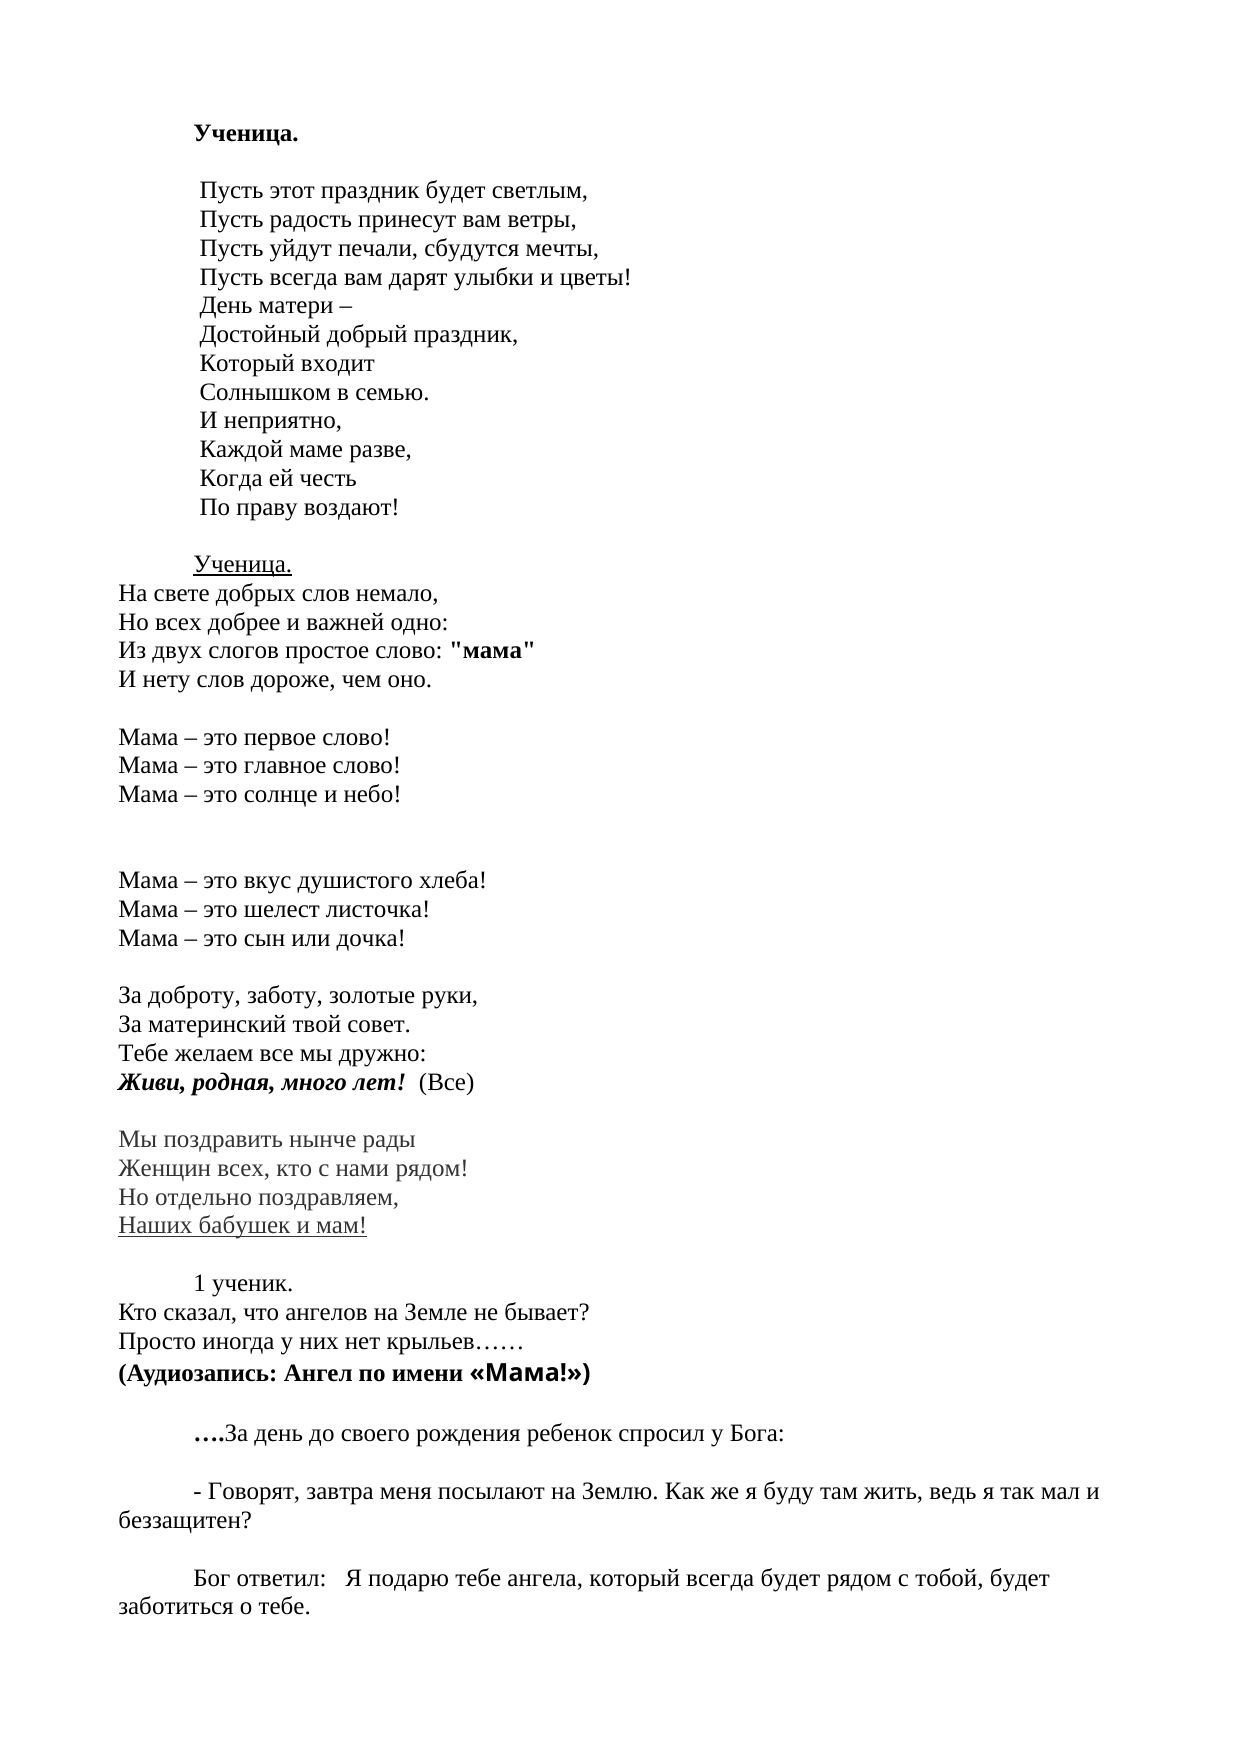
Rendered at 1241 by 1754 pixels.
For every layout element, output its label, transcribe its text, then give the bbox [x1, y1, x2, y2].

text За доброту, заботу, золотые руки, За материнский твой совет. Тебе желаем все мы дружно: Живи, родная, много лет! (Все) [118, 952, 1122, 1096]
text Который входит [118, 348, 1122, 377]
text ….За день до своего рождения ребенок спросил у Бога: [118, 1418, 1122, 1447]
text Каждой маме разве, [118, 434, 1122, 463]
text Пусть всегда вам дарят улыбки и цветы! [118, 262, 1122, 291]
subtitle 1 ученик. Кто сказал, что ангелов на Земле не бывает? Просто иногда у них нет крыльев…… (Аудиозапись: Ангел по имени «Мама!») [118, 1268, 1122, 1389]
text Пусть этот праздник будет светлым, [118, 176, 1122, 204]
text По праву воздают! [118, 492, 1122, 521]
text Мама – это первое слово! Мама – это главное слово! Мама – это солнце и небо! [118, 722, 1122, 808]
text Достойный добрый праздник, [118, 319, 1122, 348]
text Солнышком в семью. [118, 377, 1122, 406]
text - Говорят, завтра меня посылают на Землю. Как же я буду там жить, ведь я так мал и беззащитен? [118, 1476, 1122, 1533]
text Пусть уйдут печали, сбудутся мечты, [118, 233, 1122, 262]
text День матери – [118, 291, 1122, 319]
text Ученица. [118, 118, 1122, 147]
text На свете добрых слов немало, Но всех добрее и важней одно: Из двух слогов простое слово: "мама" И нету слов дороже, чем оно. [118, 578, 1122, 693]
text Мама – это вкус душистого хлеба! Мама – это шелест листочка! Мама – это сын или дочка! [118, 837, 1122, 952]
text Пусть радость принесут вам ветры, [118, 204, 1122, 233]
text Ученица. [118, 549, 1122, 578]
text Бог ответил: Я подарю тебе ангела, который всегда будет рядом с тобой, будет заботиться о тебе. [118, 1563, 1122, 1620]
text Мы поздравить нынче рады Женщин всех, кто с нами рядом! Но отдельно поздравляем, Наших бабушек и мам! [118, 1124, 1122, 1239]
text Когда ей честь [118, 463, 1122, 492]
text И неприятно, [118, 406, 1122, 434]
